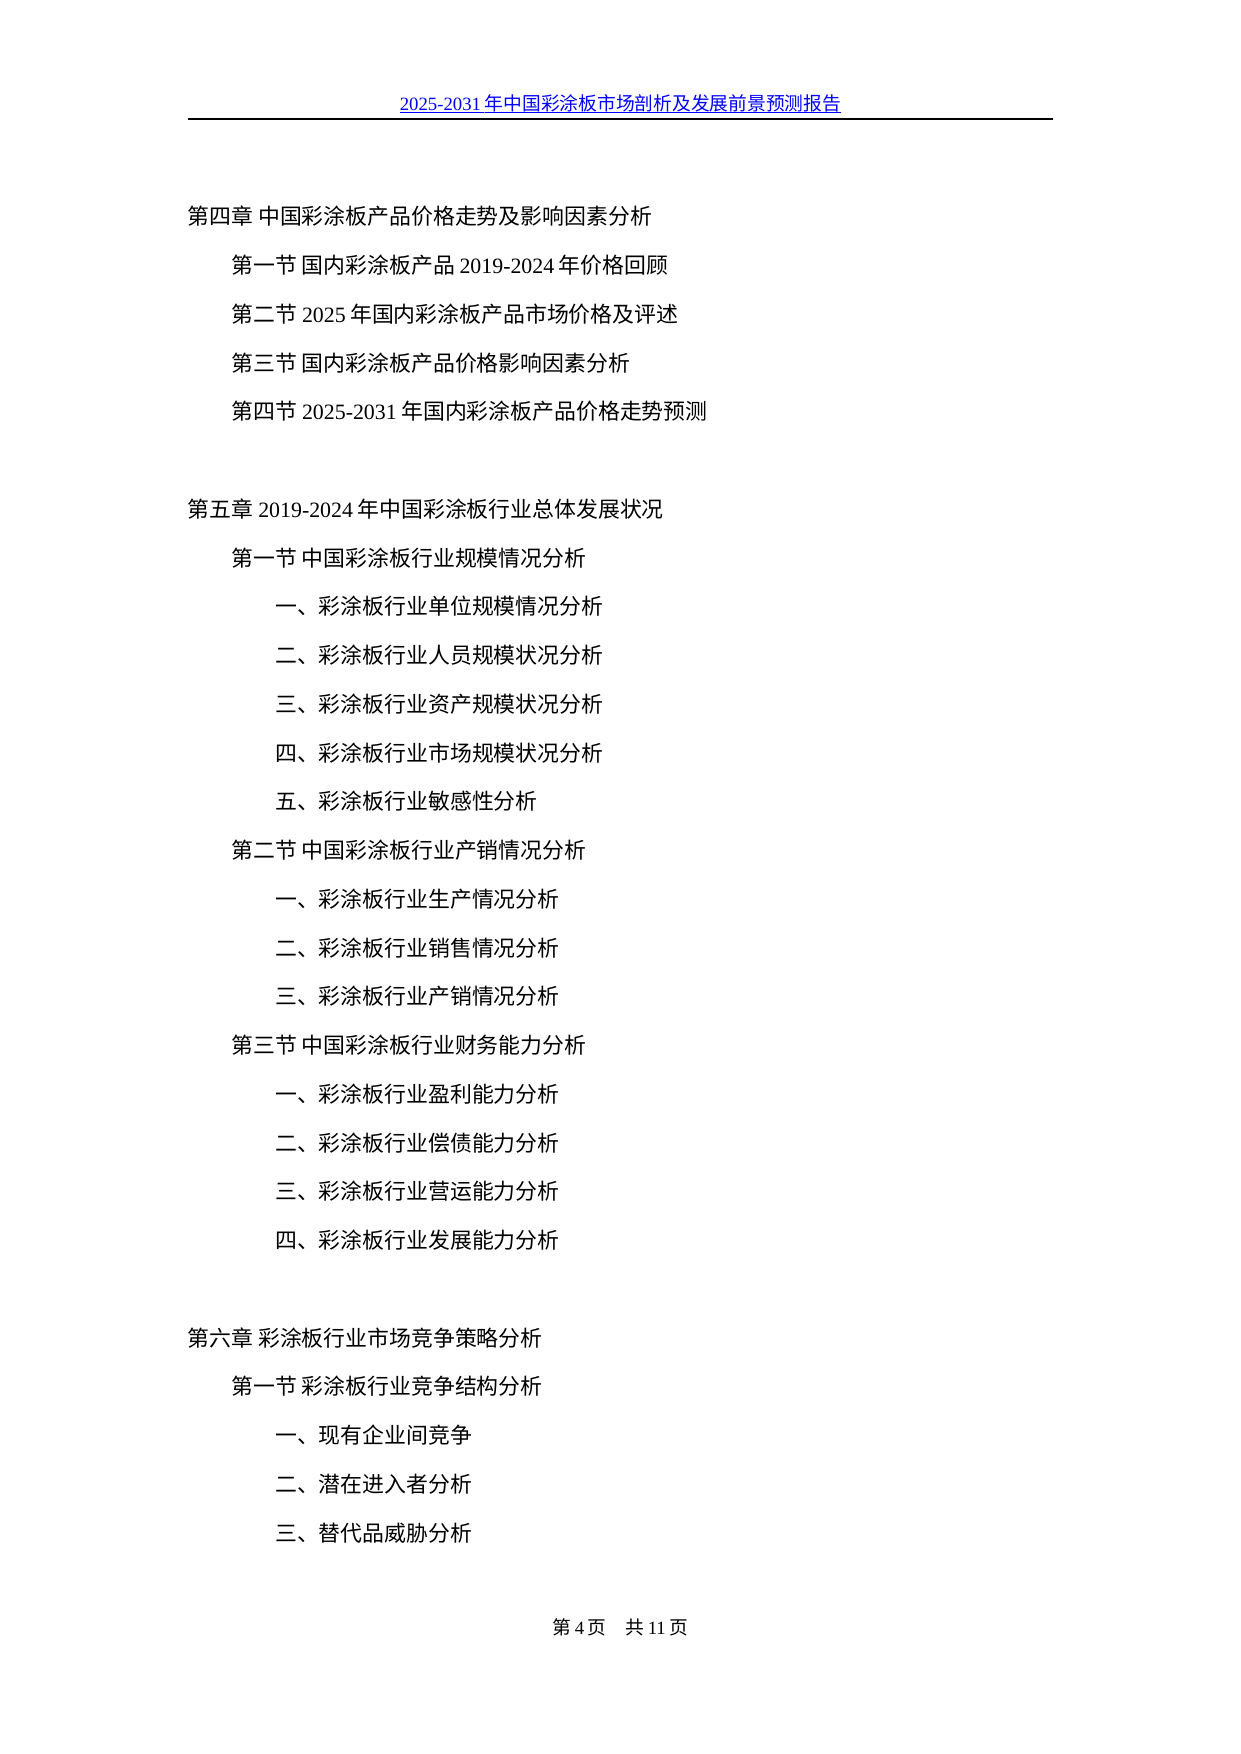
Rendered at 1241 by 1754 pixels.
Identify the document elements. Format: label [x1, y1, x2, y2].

text [187, 150, 1053, 1548]
